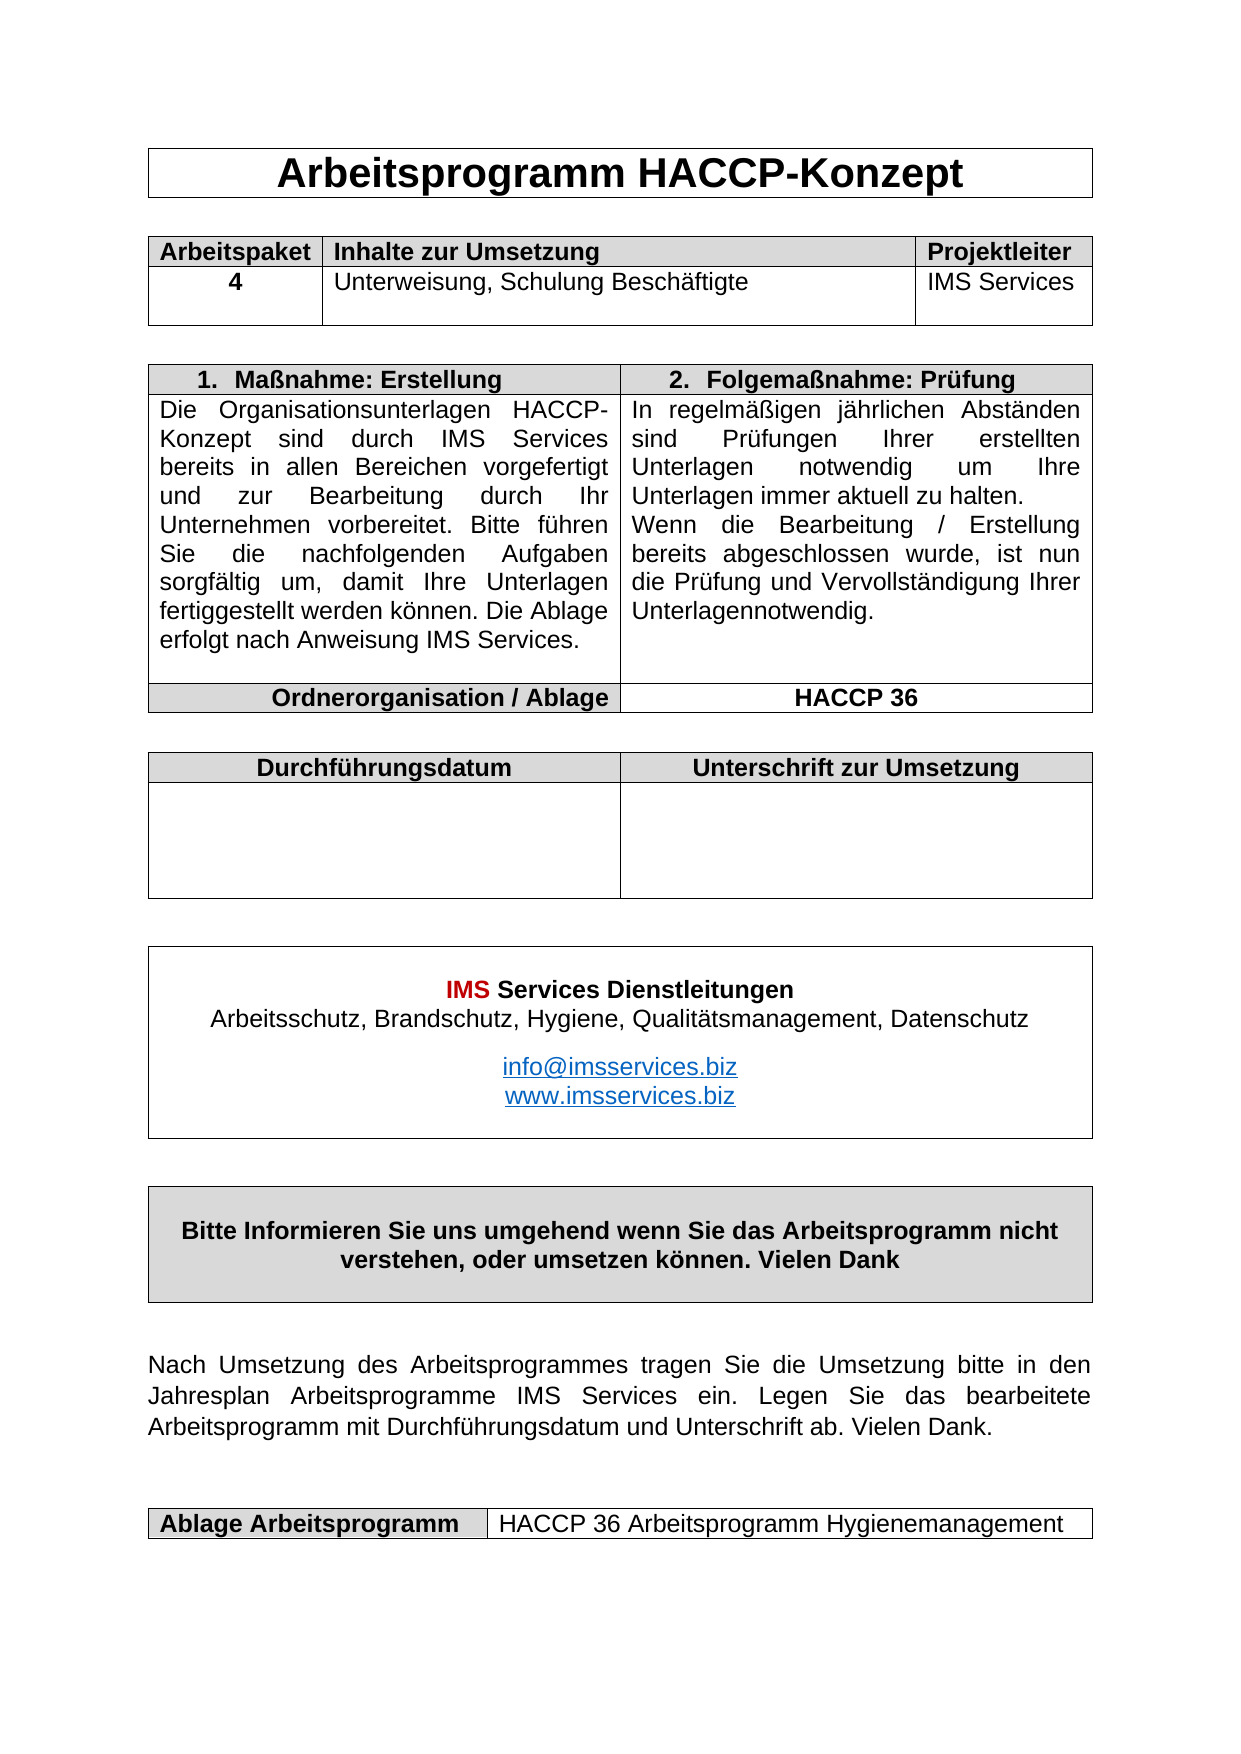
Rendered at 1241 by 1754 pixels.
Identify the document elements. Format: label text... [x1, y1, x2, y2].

table_header Inhalte zur Umsetzung [323, 237, 915, 266]
table_header Arbeitsprogramm HACCP-Konzept [149, 149, 1092, 197]
table_header Durchführungsdatum [149, 753, 620, 782]
table_header Unterschrift zur Umsetzung [621, 753, 1092, 782]
table_cell Unterweisung, Schulung Beschäftigte [323, 267, 915, 324]
table_header Ablage Arbeitsprogramm [149, 1509, 487, 1537]
text Nach Umsetzung des Arbeitsprogrammes tragen Sie die Umsetzung bitte in den Jahresplan Arbeitsprogramme IMS Services ein. Legen Sie das bearbeitete Arbeitsprogramm mit Durchführungsdatum und Unterschrift ab. Vielen Dank. [148, 1350, 1093, 1441]
table_header Arbeitspaket [149, 237, 322, 266]
table_cell [621, 783, 1092, 898]
table_cell Ordnerorganisation / Ablage [149, 684, 620, 712]
table_header Bitte Informieren Sie uns umgehend wenn Sie das Arbeitsprogramm nicht verstehen, oder umsetzen können. Vielen Dank [149, 1187, 1092, 1302]
table_header Folgemaßnahme: Prüfung [621, 365, 1092, 394]
table_header Projektleiter [916, 237, 1092, 266]
table_cell IMS Services [916, 267, 1092, 324]
table_header Maßnahme: Erstellung [149, 365, 620, 394]
table_cell HACCP 36 [621, 684, 1092, 712]
table_cell [149, 783, 620, 898]
table_cell In regelmäßigen jährlichen Abständen sind Prüfungen Ihrer erstellten Unterlagen notwendig um Ihre Unterlagen immer aktuell zu halten. Wenn die Bearbeitung / Erstellung bereits abgeschlossen wurde, ist nun die Prüfung und Vervollständigung Ihrer Unterlagennotwendig. [621, 395, 1092, 682]
table_header HACCP 36 Arbeitsprogramm Hygienemanagement [488, 1509, 1092, 1537]
table_header IMS Services Dienstleitungen Arbeitsschutz, Brandschutz, Hygiene, Qualitätsmanagement, Datenschutz info@imsservices.biz www.imsservices.biz [149, 947, 1092, 1138]
table_cell 4 [149, 267, 322, 324]
table_cell Die Organisationsunterlagen HACCP-Konzept sind durch IMS Services bereits in allen Bereichen vorgefertigt und zur Bearbeitung durch Ihr Unternehmen vorbereitet. Bitte führen Sie die nachfolgenden Aufgaben sorgfältig um, damit Ihre Unterlagen fertiggestellt werden können. Die Ablage erfolgt nach Anweisung IMS Services. [149, 395, 620, 682]
